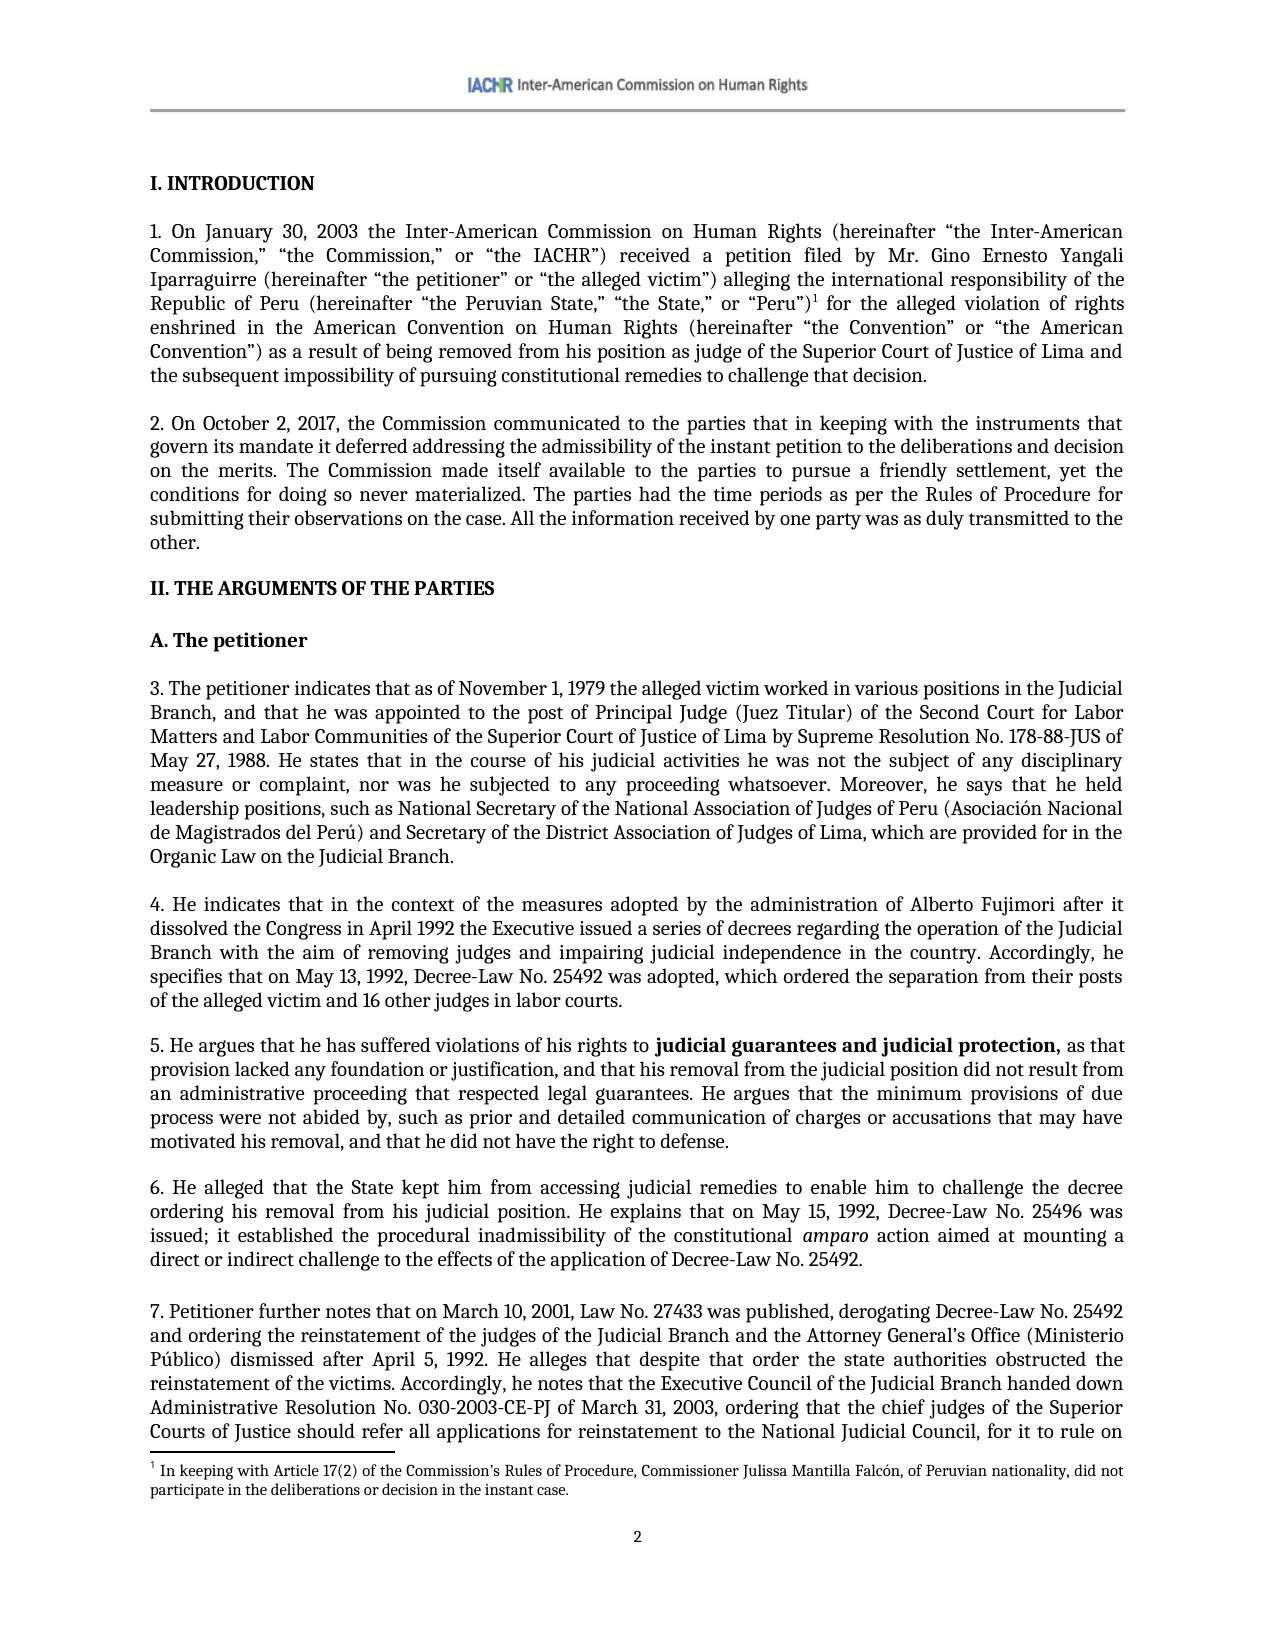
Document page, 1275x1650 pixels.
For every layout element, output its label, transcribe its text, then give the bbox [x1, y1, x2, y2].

picture [456, 75, 819, 95]
text 6. He alleged that the State kept him from accessing judicial remedies to enable him to challenge the decree ordering his removal from his judicial position. He explains that on May 15, 1992, Decree-Law No. 25496 was issued; it established the procedural inadmissibility of the constitutional amparo action aimed at mounting a direct or indirect challenge to the effects of the application of Decree-Law No. 25492. [150, 1175, 1125, 1271]
text 2. On October 2, 2017, the Commission communicated to the parties that in keeping with the instruments that govern its mandate it deferred addressing the admissibility of the instant petition to the deliberations and decision on the merits. The Commission made itself available to the parties to pursue a friendly settlement, yet the conditions for doing so never materialized. The parties had the time periods as per the Rules of Procedure for submitting their observations on the case. All the information received by one party was as duly transmitted to the other. [150, 411, 1125, 555]
text 1. On January 30, 2003 the Inter-American Commission on Human Rights (hereinafter “the Inter-American Commission,” “the Commission,” or “the IACHR”) received a petition filed by Mr. Gino Ernesto Yangali Iparraguirre (hereinafter “the petitioner” or “the alleged victim”) alleging the international responsibility of the Republic of Peru (hereinafter “the Peruvian State,” “the State,” or “Peru”) for the alleged violation of rights enshrined in the American Convention on Human Rights (hereinafter “the Convention” or “the American Convention”) as a result of being removed from his position as judge of the Superior Court of Justice of Lima and the subsequent impossibility of pursuing constitutional remedies to challenge that decision. [150, 219, 1125, 387]
text 3. The petitioner indicates that as of November 1, 1979 the alleged victim worked in various positions in the Judicial Branch, and that he was appointed to the post of Principal Judge (Juez Titular) of the Second Court for Labor Matters and Labor Communities of the Superior Court of Justice of Lima by Supreme Resolution No. 178-88-JUS of May 27, 1988. He states that in the course of his judicial activities he was not the subject of any disciplinary measure or complaint, nor was he subjected to any proceeding whatsoever. Moreover, he says that he held leadership positions, such as National Secretary of the National Association of Judges of Peru (Asociación Nacional de Magistrados del Perú) and Secretary of the District Association of Judges of Lima, which are provided for in the Organic Law on the Judicial Branch. [150, 677, 1125, 869]
text 4. He indicates that in the context of the measures adopted by the administration of Alberto Fujimori after it dissolved the Congress in April 1992 the Executive issued a series of decrees regarding the operation of the Judicial Branch with the aim of removing judges and impairing judicial independence in the country. Accordingly, he specifies that on May 13, 1992, Decree-Law No. 25492 was adopted, which ordered the separation from their posts of the alleged victim and 16 other judges in labor courts. [150, 893, 1125, 1012]
text II. THE ARGUMENTS OF THE PARTIES [150, 576, 1087, 600]
text I. INTRODUCTION [150, 172, 1087, 196]
subtitle A. The petitioner [150, 629, 1125, 653]
text 5. He argues that he has suffered violations of his rights to judicial guarantees and judicial protection, as that provision lacked any foundation or justification, and that his removal from the judicial position did not result from an administrative proceeding that respected legal guarantees. He argues that the minimum provisions of due process were not abided by, such as prior and detailed communication of charges or accusations that may have motivated his removal, and that he did not have the right to defense. [150, 1034, 1125, 1154]
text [150, 1300, 1125, 1444]
